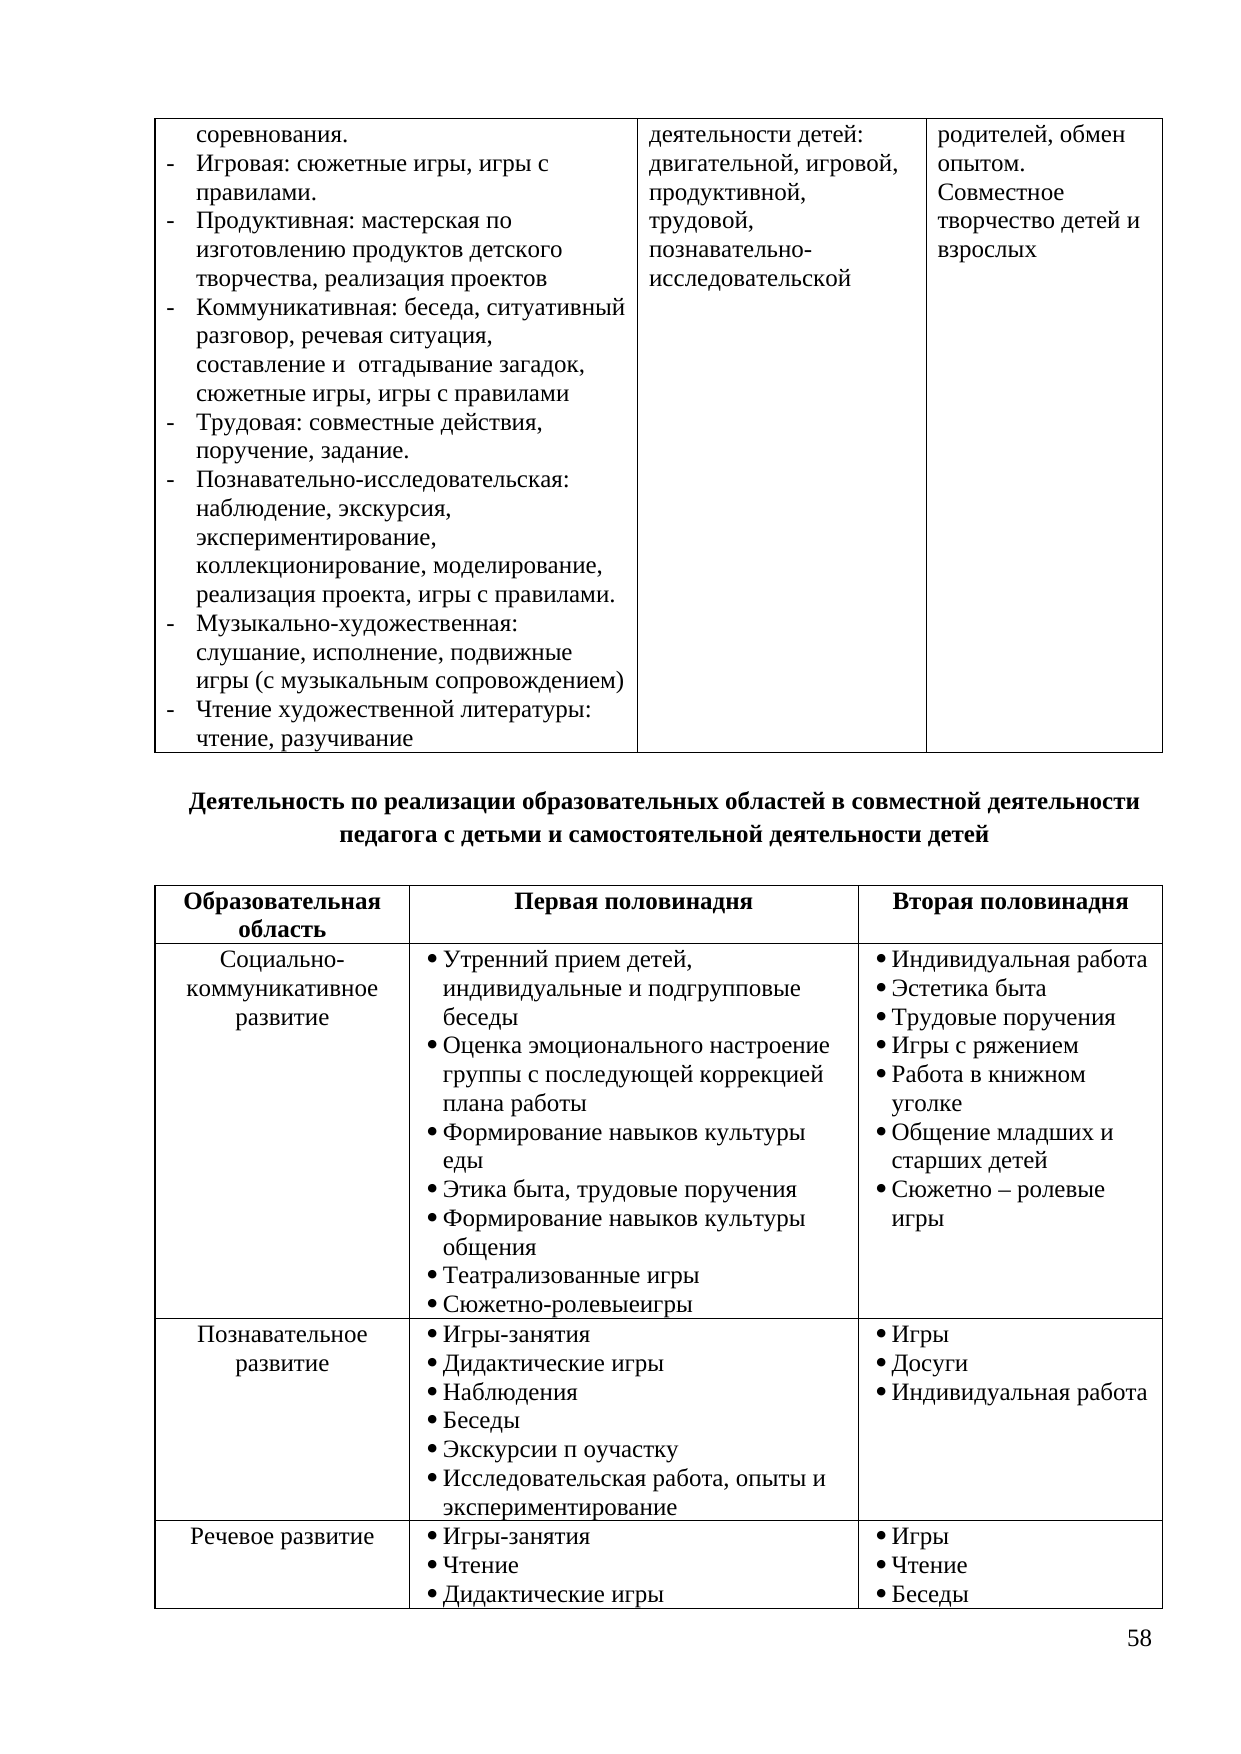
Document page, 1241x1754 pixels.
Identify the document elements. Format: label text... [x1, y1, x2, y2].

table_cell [927, 119, 1162, 752]
table_header Первая половинадня [410, 886, 858, 943]
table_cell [638, 119, 926, 752]
table_cell Игры Досуги Индивидуальная работа [859, 1319, 1162, 1520]
table_cell Индивидуальная работа Эстетика быта Трудовые поручения Игры с ряжением Работа в книжном уголке Общение младших и старших детей Сюжетно – ролевые игры [859, 944, 1162, 1318]
table_header Вторая половинадня [859, 886, 1162, 943]
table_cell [156, 119, 637, 752]
table_cell Утренний прием детей, индивидуальные и подгрупповые беседы Оценка эмоционального настроение группы с последующей коррекцией плана работы Формирование навыков культуры еды Этика быта, трудовые поручения Формирование навыков культуры общения Театрализованные игры Сюжетно-ролевыеигры [410, 944, 858, 1318]
text Деятельность по реализации образовательных областей в совместной деятельности педагога с детьми и самостоятельной деятельности детей [177, 786, 1152, 847]
table_cell Игры-занятия Дидактические игры Наблюдения Беседы Экскурсии п оучастку Исследовательская работа, опыты и экспериментирование [410, 1319, 858, 1520]
table_cell Речевое развитие [156, 1521, 409, 1608]
table_cell Познавательное развитие [156, 1319, 409, 1520]
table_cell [410, 1521, 858, 1608]
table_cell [859, 1521, 1162, 1608]
table_header Образовательная область [156, 886, 409, 943]
table_cell Социально-коммуникативное развитие [156, 944, 409, 1318]
